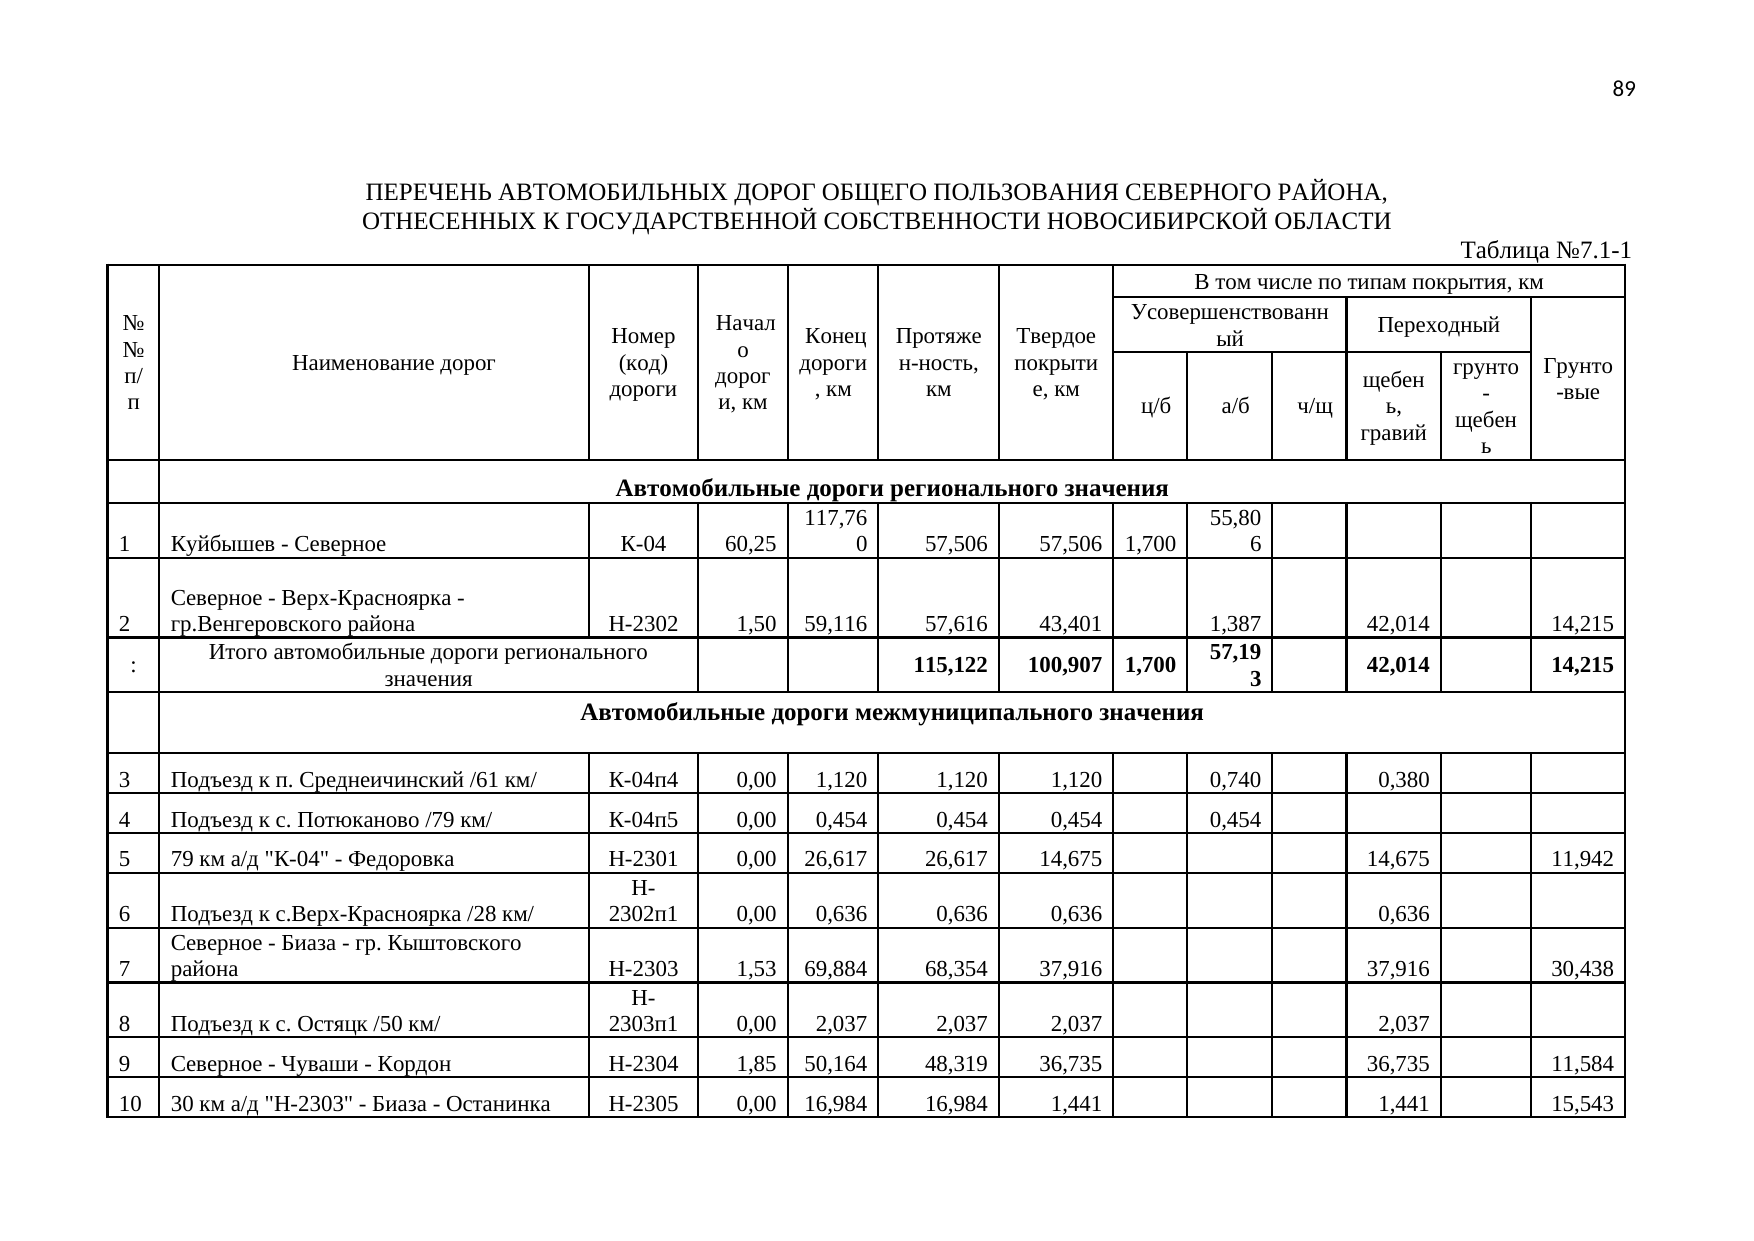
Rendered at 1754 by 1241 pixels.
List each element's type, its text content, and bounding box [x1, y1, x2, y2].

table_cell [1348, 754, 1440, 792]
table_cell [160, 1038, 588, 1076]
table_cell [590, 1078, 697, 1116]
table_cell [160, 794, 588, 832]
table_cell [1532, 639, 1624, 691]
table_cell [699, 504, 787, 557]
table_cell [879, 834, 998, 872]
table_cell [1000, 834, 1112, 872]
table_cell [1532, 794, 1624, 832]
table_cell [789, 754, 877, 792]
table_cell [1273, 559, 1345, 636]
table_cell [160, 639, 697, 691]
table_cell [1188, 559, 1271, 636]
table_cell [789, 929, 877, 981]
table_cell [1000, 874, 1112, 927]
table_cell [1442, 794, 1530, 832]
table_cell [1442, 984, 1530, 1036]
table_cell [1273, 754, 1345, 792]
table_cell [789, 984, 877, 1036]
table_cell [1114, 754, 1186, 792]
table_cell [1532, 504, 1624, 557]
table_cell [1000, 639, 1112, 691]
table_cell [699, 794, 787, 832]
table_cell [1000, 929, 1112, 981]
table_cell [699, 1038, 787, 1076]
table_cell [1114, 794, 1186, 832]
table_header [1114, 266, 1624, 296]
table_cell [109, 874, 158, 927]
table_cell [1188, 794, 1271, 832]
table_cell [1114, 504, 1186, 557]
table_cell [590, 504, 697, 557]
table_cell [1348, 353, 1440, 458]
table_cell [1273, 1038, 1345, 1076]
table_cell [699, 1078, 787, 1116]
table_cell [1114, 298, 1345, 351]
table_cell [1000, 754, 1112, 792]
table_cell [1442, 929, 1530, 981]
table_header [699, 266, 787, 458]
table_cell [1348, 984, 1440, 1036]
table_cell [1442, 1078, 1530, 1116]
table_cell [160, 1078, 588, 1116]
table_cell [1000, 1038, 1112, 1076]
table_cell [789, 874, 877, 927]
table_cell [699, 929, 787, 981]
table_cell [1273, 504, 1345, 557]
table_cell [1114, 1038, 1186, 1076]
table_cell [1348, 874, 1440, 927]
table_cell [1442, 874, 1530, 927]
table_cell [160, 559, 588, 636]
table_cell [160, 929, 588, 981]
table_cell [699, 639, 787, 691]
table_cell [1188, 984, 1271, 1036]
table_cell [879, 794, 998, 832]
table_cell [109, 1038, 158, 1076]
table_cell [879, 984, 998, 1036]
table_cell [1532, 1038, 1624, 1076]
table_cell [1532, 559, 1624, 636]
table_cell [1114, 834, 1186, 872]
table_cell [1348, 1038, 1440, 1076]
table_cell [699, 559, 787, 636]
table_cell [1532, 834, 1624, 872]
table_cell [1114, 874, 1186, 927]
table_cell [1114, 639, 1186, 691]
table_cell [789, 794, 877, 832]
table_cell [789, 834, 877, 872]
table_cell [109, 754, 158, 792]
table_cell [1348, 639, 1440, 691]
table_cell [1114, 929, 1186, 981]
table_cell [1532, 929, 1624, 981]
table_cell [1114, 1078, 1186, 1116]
text ОТНЕСЕННЫХ К ГОСУДАРСТВЕННОЙ СОБСТВЕННОСТИ НОВОСИБИРСКОЙ ОБЛАСТИ [118, 206, 1636, 235]
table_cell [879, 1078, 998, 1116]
text ПЕРЕЧЕНЬ АВТОМОБИЛЬНЫХ ДОРОГ ОБЩЕГО ПОЛЬЗОВАНИЯ СЕВЕРНОГО РАЙОНА, [118, 177, 1636, 206]
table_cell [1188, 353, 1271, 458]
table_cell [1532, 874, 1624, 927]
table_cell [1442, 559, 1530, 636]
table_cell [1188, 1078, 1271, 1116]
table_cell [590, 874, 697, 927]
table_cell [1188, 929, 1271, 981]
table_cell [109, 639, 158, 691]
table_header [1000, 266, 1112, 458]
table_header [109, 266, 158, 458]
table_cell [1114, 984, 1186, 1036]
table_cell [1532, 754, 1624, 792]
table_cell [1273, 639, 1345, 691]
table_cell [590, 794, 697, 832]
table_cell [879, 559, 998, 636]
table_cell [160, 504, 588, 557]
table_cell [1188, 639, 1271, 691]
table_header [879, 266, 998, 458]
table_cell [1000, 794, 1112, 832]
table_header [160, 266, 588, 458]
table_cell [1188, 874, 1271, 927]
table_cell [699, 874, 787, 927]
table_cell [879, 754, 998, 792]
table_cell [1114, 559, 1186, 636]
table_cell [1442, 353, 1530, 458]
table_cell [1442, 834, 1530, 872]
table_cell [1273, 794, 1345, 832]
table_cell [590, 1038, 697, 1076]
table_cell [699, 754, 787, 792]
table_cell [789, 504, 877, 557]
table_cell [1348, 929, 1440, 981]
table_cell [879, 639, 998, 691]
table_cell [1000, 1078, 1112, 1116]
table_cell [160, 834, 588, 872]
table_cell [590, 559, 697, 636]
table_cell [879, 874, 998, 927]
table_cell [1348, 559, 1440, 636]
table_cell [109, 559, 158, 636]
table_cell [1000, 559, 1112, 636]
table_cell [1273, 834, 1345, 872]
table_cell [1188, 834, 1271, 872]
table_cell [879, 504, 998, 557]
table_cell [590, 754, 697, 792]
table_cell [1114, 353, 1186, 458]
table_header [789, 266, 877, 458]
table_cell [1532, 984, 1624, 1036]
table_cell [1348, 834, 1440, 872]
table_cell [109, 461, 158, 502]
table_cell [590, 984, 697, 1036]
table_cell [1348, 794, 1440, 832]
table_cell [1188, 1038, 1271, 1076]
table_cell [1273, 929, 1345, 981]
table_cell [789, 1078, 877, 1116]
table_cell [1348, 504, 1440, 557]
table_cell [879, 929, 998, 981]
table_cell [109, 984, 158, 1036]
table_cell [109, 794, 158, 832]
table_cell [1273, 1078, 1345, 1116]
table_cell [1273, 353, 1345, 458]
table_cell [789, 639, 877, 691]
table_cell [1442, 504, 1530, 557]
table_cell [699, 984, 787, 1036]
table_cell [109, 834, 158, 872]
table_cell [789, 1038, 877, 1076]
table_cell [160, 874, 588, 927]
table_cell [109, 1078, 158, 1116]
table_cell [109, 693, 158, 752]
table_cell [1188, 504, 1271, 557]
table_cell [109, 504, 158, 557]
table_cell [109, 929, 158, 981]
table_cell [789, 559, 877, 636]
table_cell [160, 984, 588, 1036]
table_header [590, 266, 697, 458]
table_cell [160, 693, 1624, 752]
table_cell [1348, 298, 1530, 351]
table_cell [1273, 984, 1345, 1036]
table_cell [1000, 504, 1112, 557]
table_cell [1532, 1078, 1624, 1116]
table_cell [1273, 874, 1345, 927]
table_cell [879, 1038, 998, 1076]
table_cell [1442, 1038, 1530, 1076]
text Таблица №7.1-1 [118, 235, 1636, 263]
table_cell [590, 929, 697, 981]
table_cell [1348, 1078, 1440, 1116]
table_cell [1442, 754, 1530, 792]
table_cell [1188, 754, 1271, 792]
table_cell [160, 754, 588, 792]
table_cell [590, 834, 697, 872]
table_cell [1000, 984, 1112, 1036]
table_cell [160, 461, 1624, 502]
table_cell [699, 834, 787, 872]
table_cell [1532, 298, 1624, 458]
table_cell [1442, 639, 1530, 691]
